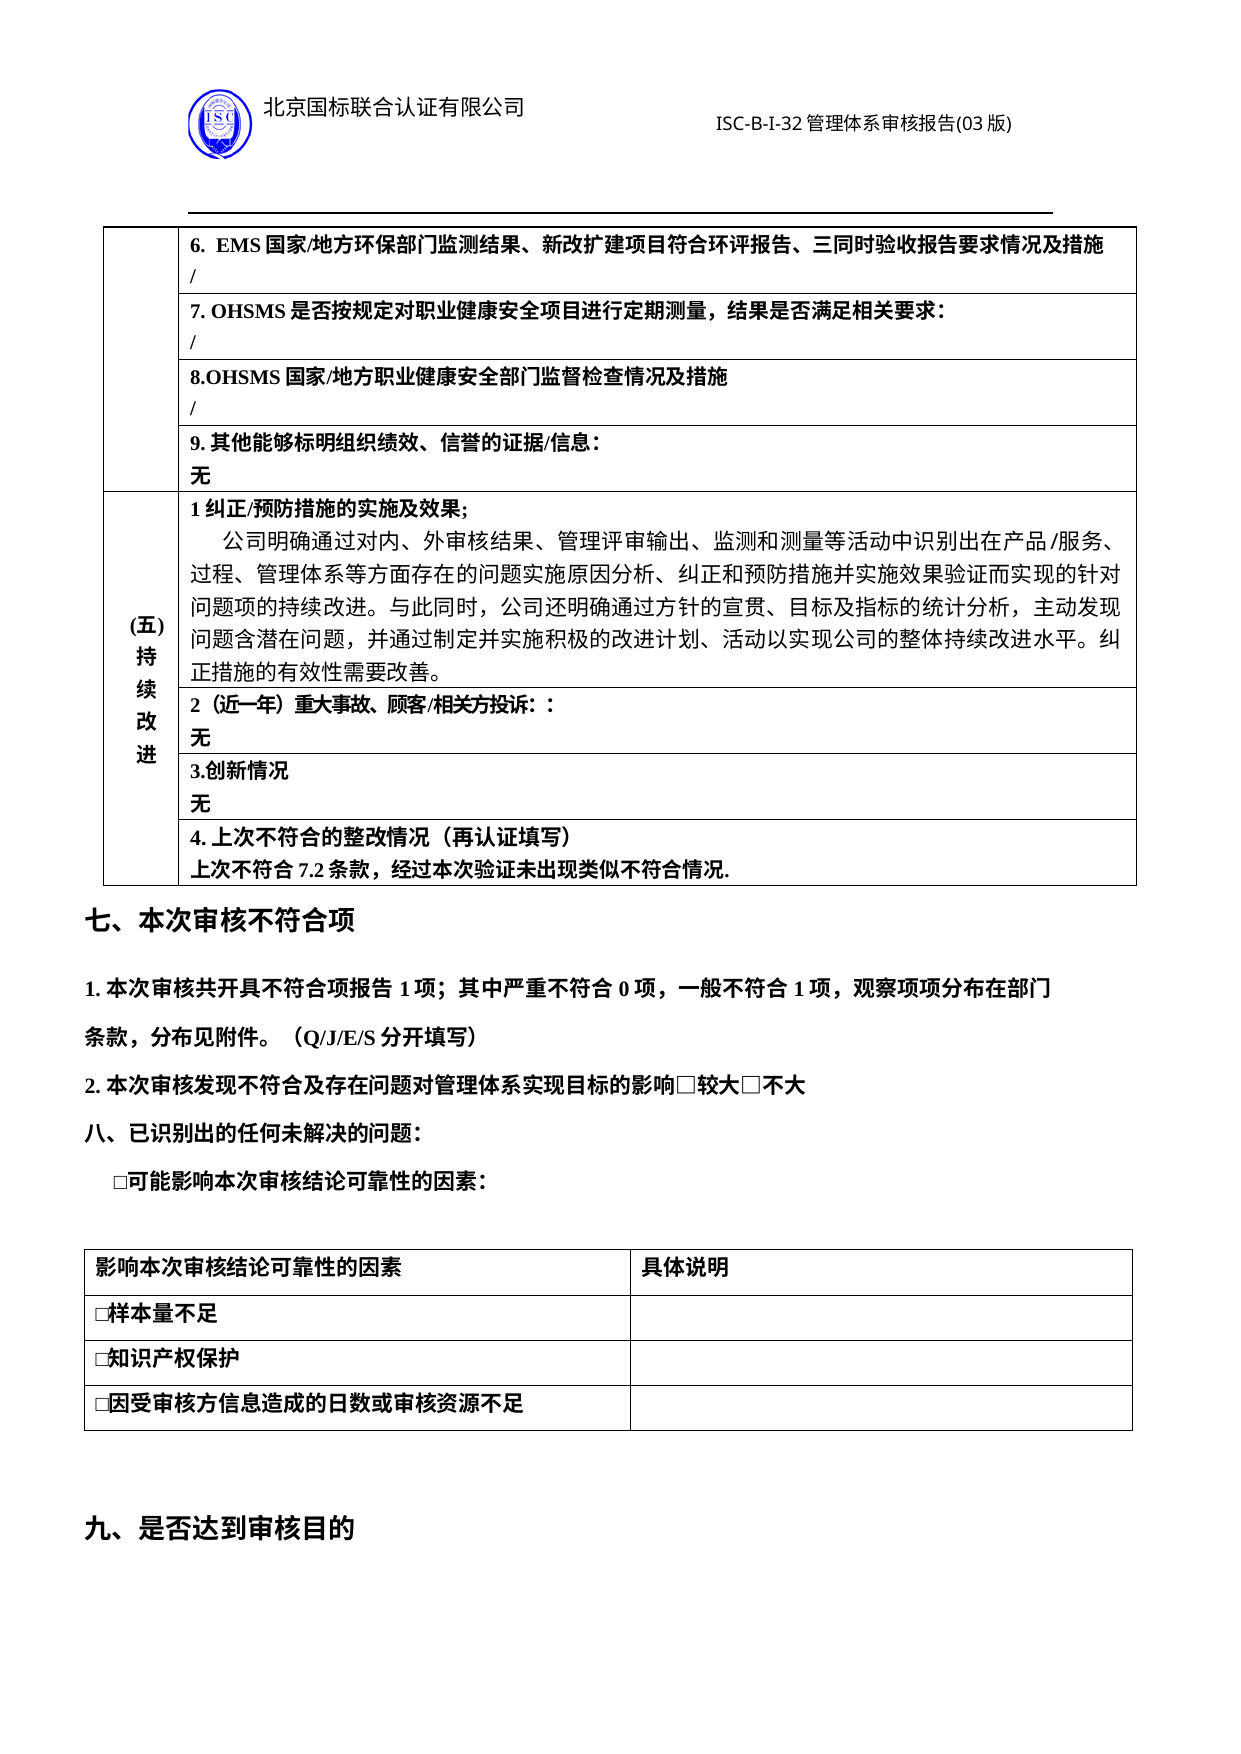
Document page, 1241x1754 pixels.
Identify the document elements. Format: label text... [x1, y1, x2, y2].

table_cell □因受审核方信息造成的日数或审核资源不足 [85, 1386, 630, 1430]
table_header 具体说明 [631, 1250, 1132, 1294]
text 2. 本次审核发现不符合及存在问题对管理体系实现目标的影响□较大□不大 [84, 1067, 1053, 1100]
table_cell [631, 1341, 1132, 1385]
table_cell [631, 1386, 1132, 1430]
table_cell 7. OHSMS是否按规定对职业健康安全项目进行定期测量，结果是否满足相关要求： / [179, 294, 1136, 358]
picture [187, 89, 253, 158]
table_header 影响本次审核结论可靠性的因素 [85, 1250, 630, 1294]
text □可能影响本次审核结论可靠性的因素： [114, 1164, 1053, 1196]
table_cell 6. EMS国家/地方环保部门监测结果、新改扩建项目符合环评报告、三同时验收报告要求情况及措施 / [179, 228, 1136, 292]
table_cell □知识产权保护 [85, 1341, 630, 1385]
table_cell 2（近一年）重大事故、顾客/相关方投诉：： 无 [179, 688, 1136, 753]
text 1. 本次审核共开具不符合项报告1项；其中严重不符合0项，一般不符合1项，观察项项分布在部门条款，分布见附件。（Q/J/E/S分开填写） [84, 970, 1053, 1052]
text 七、本次审核不符合项 [84, 886, 1053, 951]
table_cell 9. 其他能够标明组织绩效、信誉的证据/信息： 无 [179, 426, 1136, 491]
text 八、已识别出的任何未解决的问题： [84, 1116, 1053, 1148]
table_cell 1 纠正/预防措施的实施及效果; 公司明确通过对内、外审核结果、管理评审输出、监测和测量等活动中识别出在产品/服务、过程、管理体系等方面存在的问题实施原因分析、纠正和预防措施并实施效果验证而实现的针对问题项的持续改进。与此同时，公司还明确通过方针的宣贯、目标及指标的统计分析，主动发现问题含潜在问题，并通过制定并实施积极的改进计划、活动以实现公司的整体持续改进水平。纠正措施的有效性需要改善。 [179, 492, 1136, 687]
table_cell 4. 上次不符合的整改情况（再认证填写） 上次不符合7.2条款，经过本次验证未出现类似不符合情况. [179, 820, 1136, 885]
table_cell 8.OHSMS国家/地方职业健康安全部门监督检查情况及措施 / [179, 360, 1136, 424]
table_cell 3.创新情况 无 [179, 754, 1136, 819]
text 九、是否达到审核目的 [84, 1507, 1053, 1546]
table_cell [631, 1296, 1132, 1340]
table_cell □样本量不足 [85, 1296, 630, 1340]
table_cell (五)持续改进 [104, 492, 178, 885]
